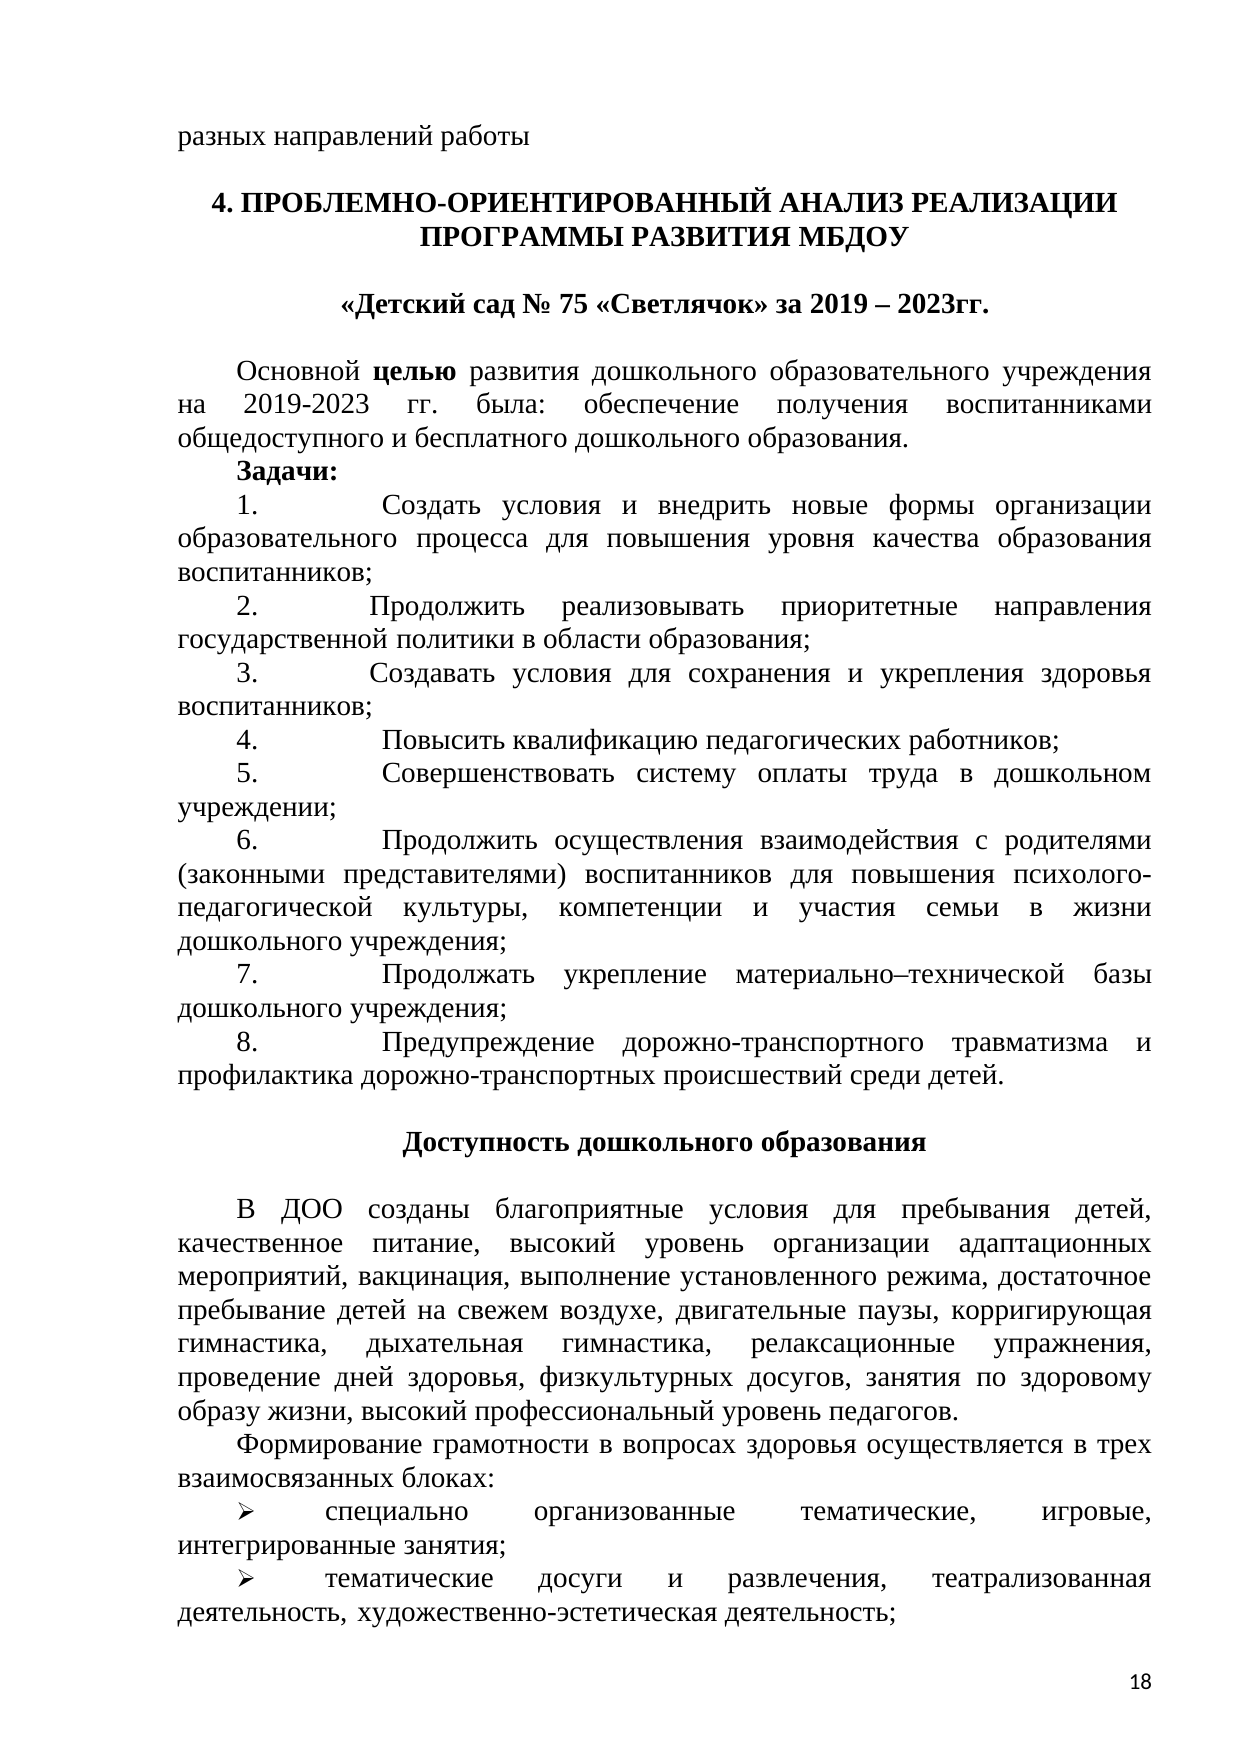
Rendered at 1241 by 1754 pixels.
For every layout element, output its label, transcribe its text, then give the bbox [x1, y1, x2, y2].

text ПРОГРАММЫ РАЗВИТИЯ МБДОУ [177, 219, 1152, 252]
list тематические досуги и развлечения, театрализованная деятельность, художественно-эстетическая деятельность; [177, 1560, 1152, 1627]
text 4. ПРОБЛЕМНО-ОРИЕНТИРОВАННЫЙ АНАЛИЗ РЕАЛИЗАЦИИ [177, 185, 1152, 219]
list Продолжить реализовывать приоритетные направления государственной политики в области образования; [177, 588, 1152, 655]
text В ДОО созданы благоприятные условия для пребывания детей, качественное питание, высокий уровень организации адаптационных мероприятий, вакцинация, выполнение установленного режима, достаточное пребывание детей на свежем воздухе, двигательные паузы, корригирующая гимнастика, дыхательная гимнастика, релаксационные упражнения, проведение дней здоровья, физкультурных досугов, занятия по здоровому образу жизни, высокий профессиональный уровень педагогов. [177, 1191, 1152, 1426]
text Основной целью развития дошкольного образовательного учреждения на 2019-2023 гг. была: обеспечение получения воспитанниками общедоступного и бесплатного дошкольного образования. [177, 353, 1152, 453]
list Совершенствовать систему оплаты труда в дошкольном учреждении; [177, 755, 1152, 822]
text Задачи: [177, 453, 1152, 487]
text Доступность дошкольного образования [177, 1124, 1152, 1158]
list Продолжать укрепление материально–технической базы дошкольного учреждения; [177, 957, 1152, 1024]
text Формирование грамотности в вопросах здоровья осуществляется в трех взаимосвязанных блоках: [177, 1426, 1152, 1493]
text «Детский сад № 75 «Светлячок» за 2019 – 2023гг. [177, 286, 1152, 319]
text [177, 118, 1152, 152]
list Предупреждение дорожно-транспортного травматизма и профилактика дорожно-транспортных происшествий среди детей. [177, 1024, 1152, 1091]
list Повысить квалификацию педагогических работников; [177, 722, 1152, 755]
list Создать условия и внедрить новые формы организации образовательного процесса для повышения уровня качества образования воспитанников; [177, 487, 1152, 588]
list Продолжить осуществления взаимодействия с родителями (законными представителями) воспитанников для повышения психолого-педагогической культуры, компетенции и участия семьи в жизни дошкольного учреждения; [177, 822, 1152, 957]
list Создавать условия для сохранения и укрепления здоровья воспитанников; [177, 655, 1152, 722]
list специально организованные тематические, игровые, интегрированные занятия; [177, 1493, 1152, 1560]
